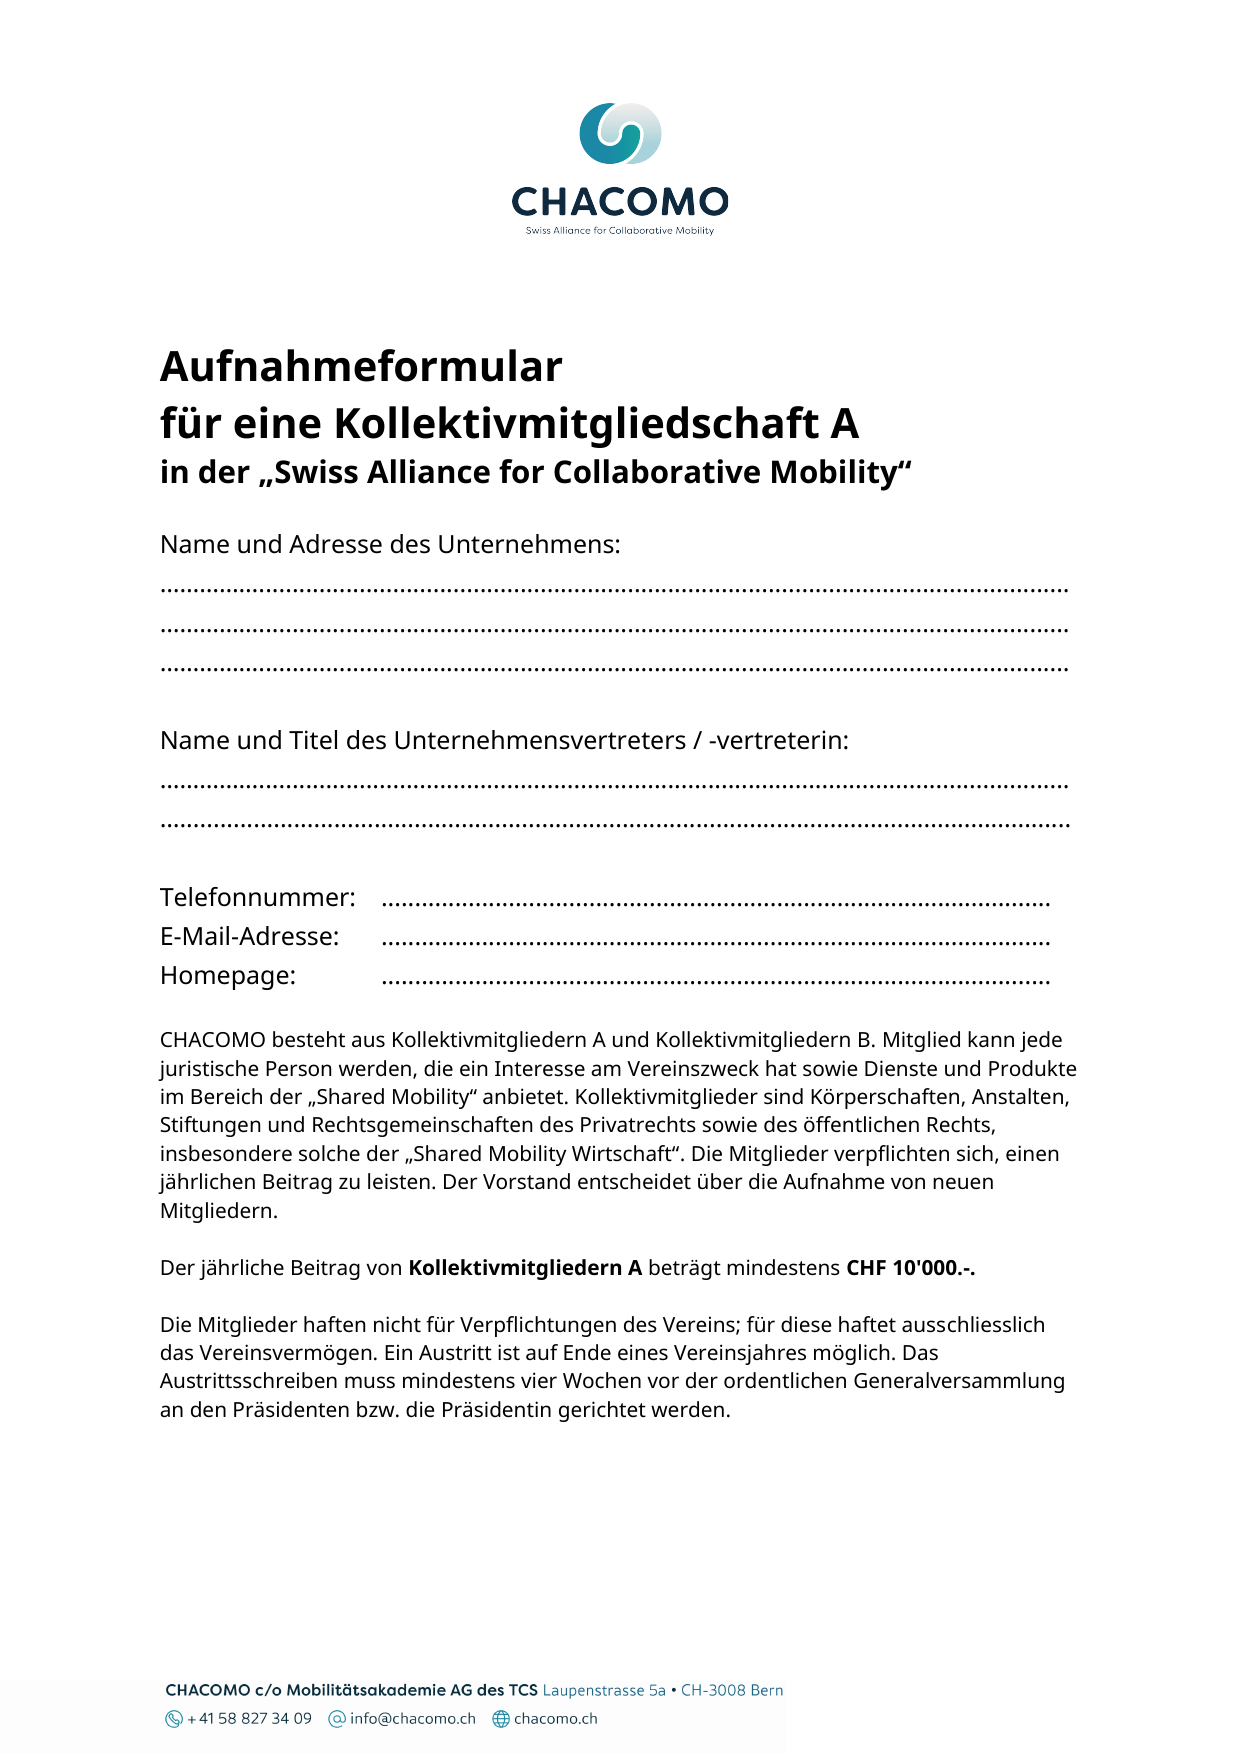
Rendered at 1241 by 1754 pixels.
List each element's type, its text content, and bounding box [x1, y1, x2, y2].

picture [512, 103, 729, 236]
text ……………......................................................................................................................... [159, 605, 1081, 639]
text ……………......................................................................................................................... [159, 762, 1081, 796]
picture [0, 1681, 787, 1754]
text Die Mitglieder haften nicht für Verpflichtungen des Vereins; für diese haftet ausschliesslich das Vereinsvermögen. Ein Austritt ist auf Ende eines Vereinsjahres möglich. Das Austrittsschreiben muss mindestens vier Wochen vor der ordentlichen Generalversammlung an den Präsidenten bzw. die Präsidentin gerichtet werden. [159, 1310, 1081, 1423]
text Aufnahmeformular [159, 337, 1081, 393]
text …..................................................................................................................................... [159, 801, 1081, 835]
text E-Mail-Adresse: .................................................................................................... [159, 918, 1081, 953]
text in der „Swiss Alliance for Collaborative Mobility“ [159, 450, 1081, 493]
text CHACOMO besteht aus Kollektivmitgliedern A und Kollektivmitgliedern B. Mitglied kann jede juristische Person werden, die ein Interesse am Vereinszweck hat sowie Dienste und Produkte im Bereich der „Shared Mobility“ anbietet. Kollektivmitglieder sind Körperschaften, Anstalten, Stiftungen und Rechtsgemeinschaften des Privatrechts sowie des öffentlichen Rechts, insbesondere solche der „Shared Mobility Wirtschaft“. Die Mitglieder verpflichten sich, einen jährlichen Beitrag zu leisten. Der Vorstand entscheidet über die Aufnahme von neuen Mitgliedern. [159, 1025, 1081, 1224]
text Name und Adresse des Unternehmens: ……………......................................................................................................................... [159, 527, 1081, 600]
text Telefonnummer: .................................................................................................... [159, 879, 1081, 913]
text Der jährliche Beitrag von Kollektivmitgliedern A beträgt mindestens CHF 10'000.-. [159, 1253, 1081, 1281]
text ……………......................................................................................................................... [159, 644, 1081, 678]
text für eine Kollektivmitgliedschaft A [159, 393, 1081, 450]
text Homepage: .................................................................................................... [159, 958, 1081, 992]
text Name und Titel des Unternehmensvertreters / -vertreterin: [159, 723, 1081, 757]
